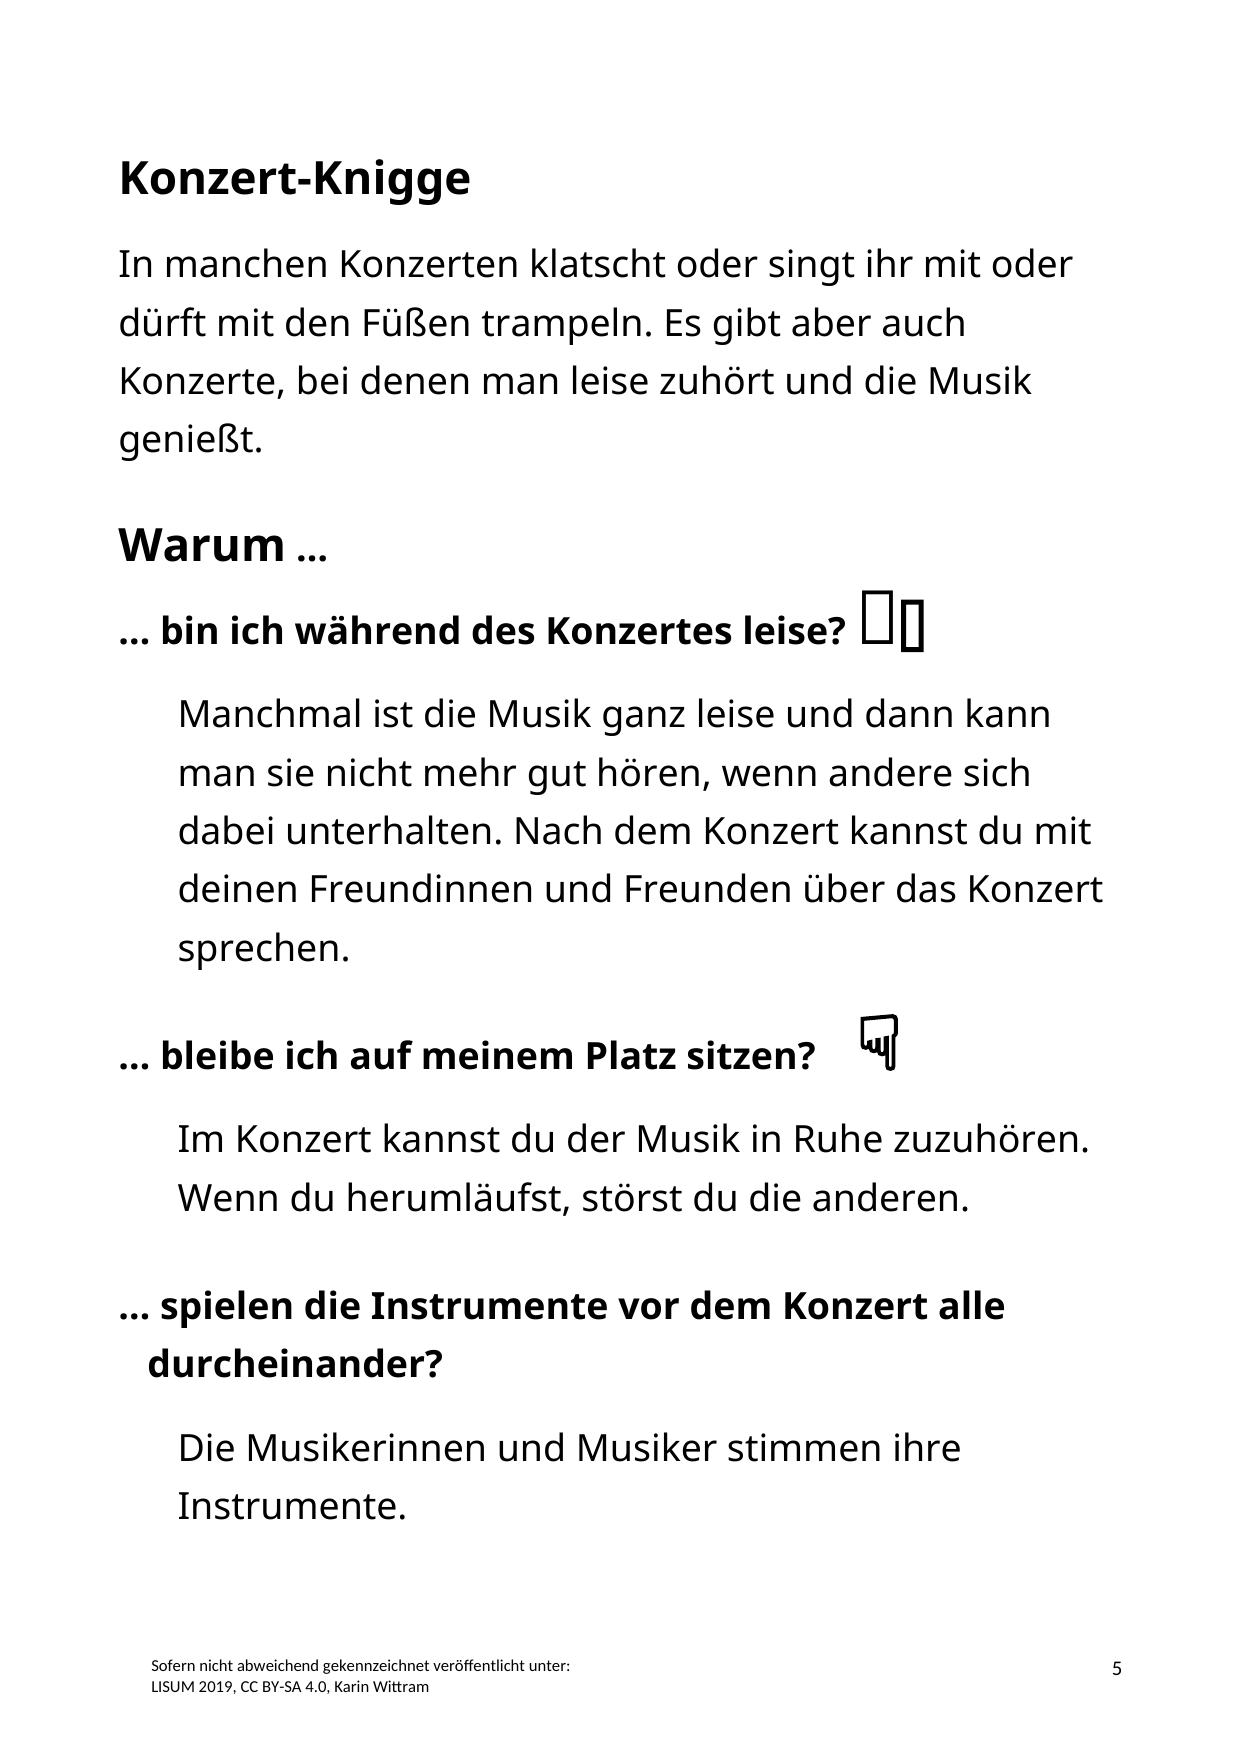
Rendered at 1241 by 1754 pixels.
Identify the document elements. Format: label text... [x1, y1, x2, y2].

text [177, 1414, 1122, 1531]
text Manchmal ist die Musik ganz leise und dann kann man sie nicht mehr gut hören, wenn andere sich dabei unterhalten. Nach dem Konzert kannst du mit deinen Freundinnen und Freunden über das Konzert sprechen. [177, 681, 1122, 973]
subtitle Warum … [118, 514, 1122, 573]
text In manchen Konzerten klatscht oder singt ihr mit oder dürft mit den Füßen trampeln. Es gibt aber auch Konzerte, bei denen man leise zuhört und die Musik genießt. [118, 231, 1122, 464]
text Konzert-Knigge [118, 148, 1122, 206]
subtitle … bin ich während des Konzertes leise?  [118, 598, 1122, 656]
subtitle … spielen die Instrumente vor dem Konzert alle durcheinander? [118, 1273, 1122, 1389]
subtitle … bleibe ich auf meinem Platz sitzen? [118, 1023, 1122, 1081]
text Im Konzert kannst du der Musik in Ruhe zuzuhören. Wenn du herumläufst, störst du die anderen. [177, 1106, 1122, 1223]
